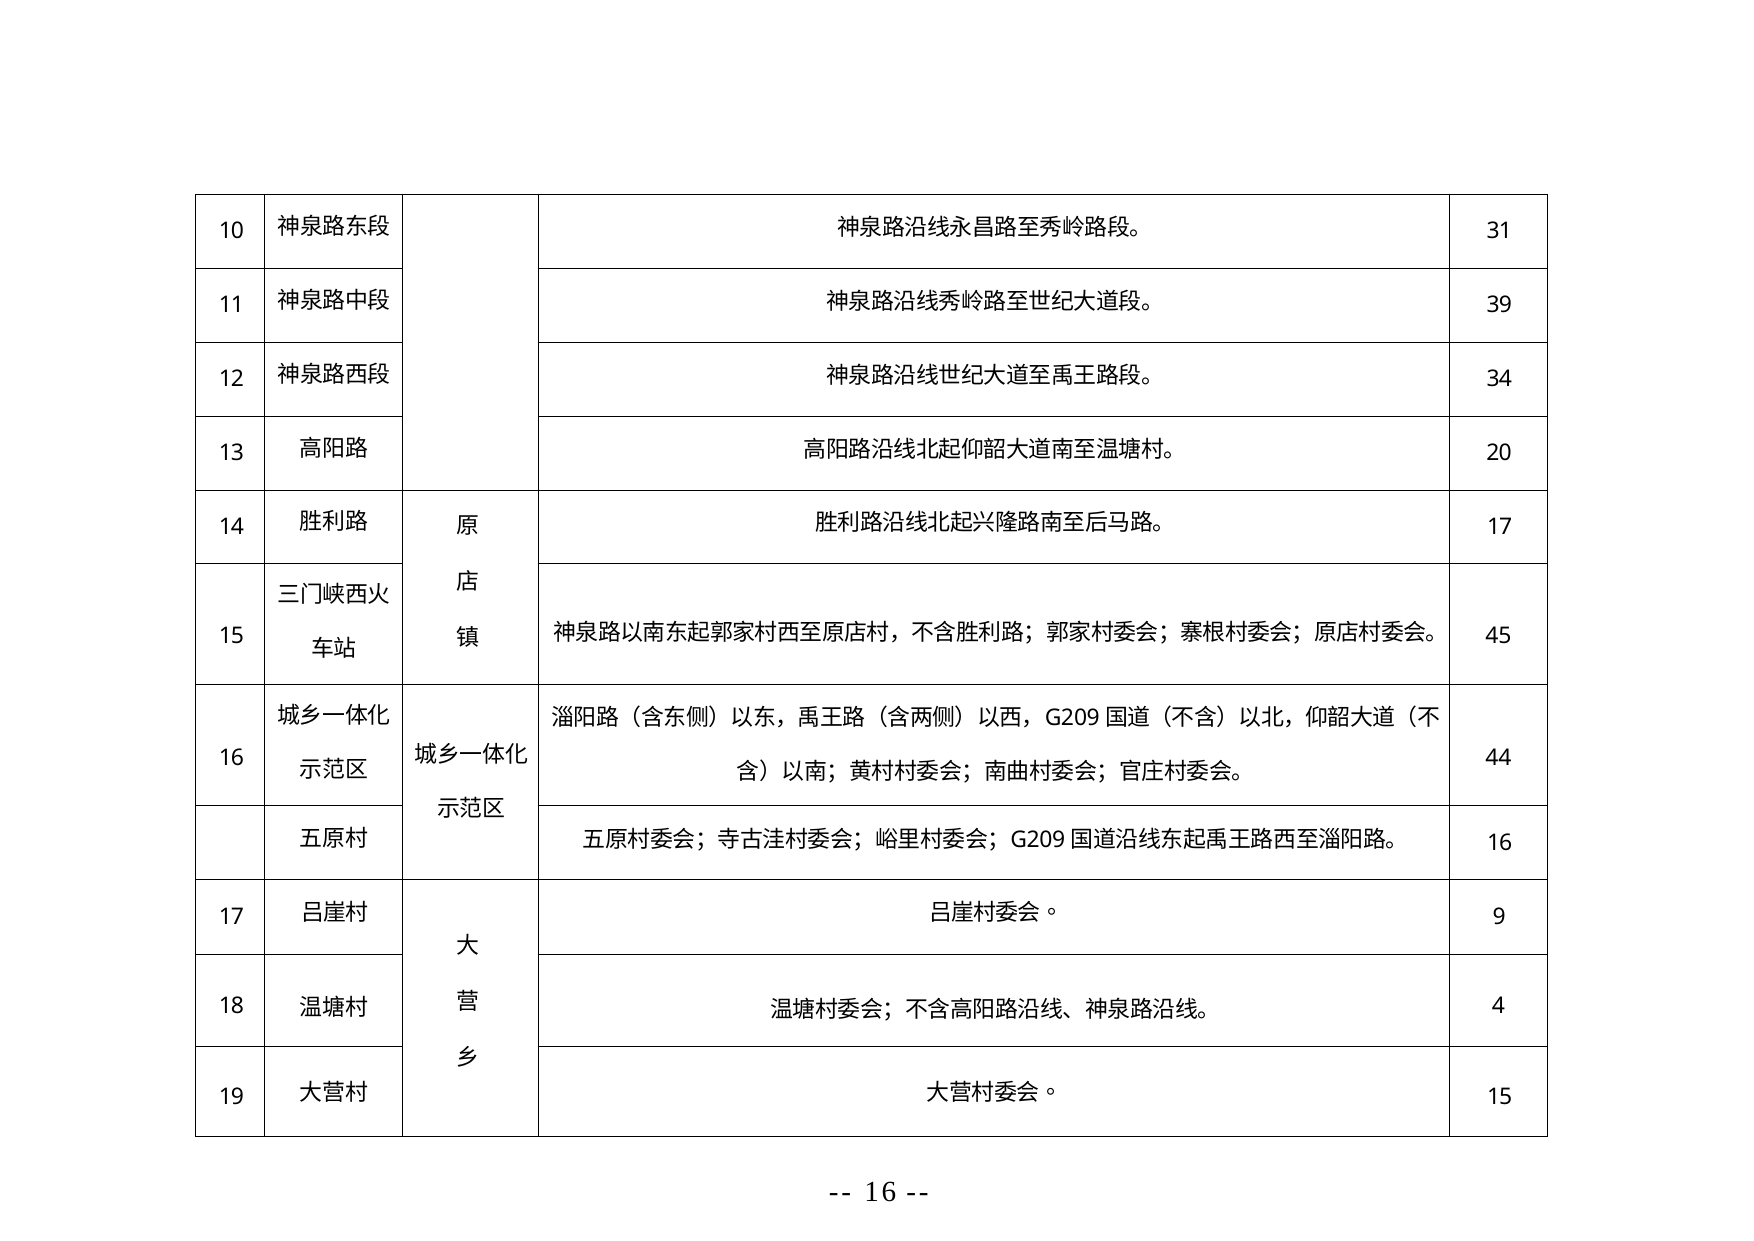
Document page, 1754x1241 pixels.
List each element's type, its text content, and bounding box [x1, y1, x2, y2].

table_cell 16 [1450, 806, 1547, 879]
table_cell 11 [196, 269, 264, 342]
table_header 10 [196, 195, 264, 268]
table_cell 14 [196, 491, 264, 563]
table_cell 19 [196, 1047, 264, 1136]
table_cell 神泉路沿线秀岭路至世纪大道段。 [539, 269, 1449, 342]
table_cell 吕崖村 [265, 880, 402, 953]
table_header 31 [1450, 195, 1547, 268]
table_cell 神泉路中段 [265, 269, 402, 342]
table_cell 淄阳路（含东侧）以东，禹王路（含两侧）以西，G209 国道（不含）以北，仰韶大道（不 含）以南；黄村村委会；南曲村委会；官庄村委会。 [539, 685, 1449, 805]
table_cell 39 [1450, 269, 1547, 342]
table_cell 大营村 [265, 1047, 402, 1136]
table_header 神泉路沿线永昌路至秀岭路段。 [539, 195, 1449, 268]
table_cell 16 [196, 685, 264, 805]
table_cell 胜利路 [265, 491, 402, 563]
table_cell 大 营 乡 [403, 880, 538, 1136]
table_cell 温塘村 [265, 955, 402, 1046]
table_cell 44 [1450, 685, 1547, 805]
table_cell 城乡一体化 示范区 [265, 685, 402, 805]
table_cell 20 [1450, 417, 1547, 489]
table_cell 15 [1450, 1047, 1547, 1136]
table_cell 17 [1450, 491, 1547, 563]
table_cell 18 [196, 955, 264, 1046]
table_cell 胜利路沿线北起兴隆路南至后马路。 [539, 491, 1449, 563]
table_cell 高阳路 [265, 417, 402, 489]
table_cell 原 店 镇 [403, 491, 538, 684]
table_cell 9 [1450, 880, 1547, 953]
table_cell 五原村 [265, 806, 402, 879]
table_cell 45 [1450, 564, 1547, 684]
table_cell [196, 806, 264, 879]
table_cell 34 [1450, 343, 1547, 416]
table_header [403, 195, 538, 489]
table_cell 13 [196, 417, 264, 489]
table_cell 城乡一体化 示范区 [403, 685, 538, 879]
table_cell 17 [196, 880, 264, 953]
table_cell 神泉路西段 [265, 343, 402, 416]
table_cell 三门峡西火 车站 [265, 564, 402, 684]
table_cell 4 [1450, 955, 1547, 1046]
table_cell 神泉路以南东起郭家村西至原店村，不含胜利路；郭家村委会；寨根村委会；原店村委会。 [539, 564, 1449, 684]
table_cell 12 [196, 343, 264, 416]
table_cell 温塘村委会；不含高阳路沿线、神泉路沿线。 [539, 955, 1449, 1046]
table_cell 吕崖村委会。 [539, 880, 1449, 953]
table_cell 五原村委会；寺古洼村委会；峪里村委会；G209 国道沿线东起禹王路西至淄阳路。 [539, 806, 1449, 879]
table_cell 神泉路沿线世纪大道至禹王路段。 [539, 343, 1449, 416]
table_cell 大营村委会。 [539, 1047, 1449, 1136]
table_cell 高阳路沿线北起仰韶大道南至温塘村。 [539, 417, 1449, 489]
table_header 神泉路东段 [265, 195, 402, 268]
table_cell 15 [196, 564, 264, 684]
